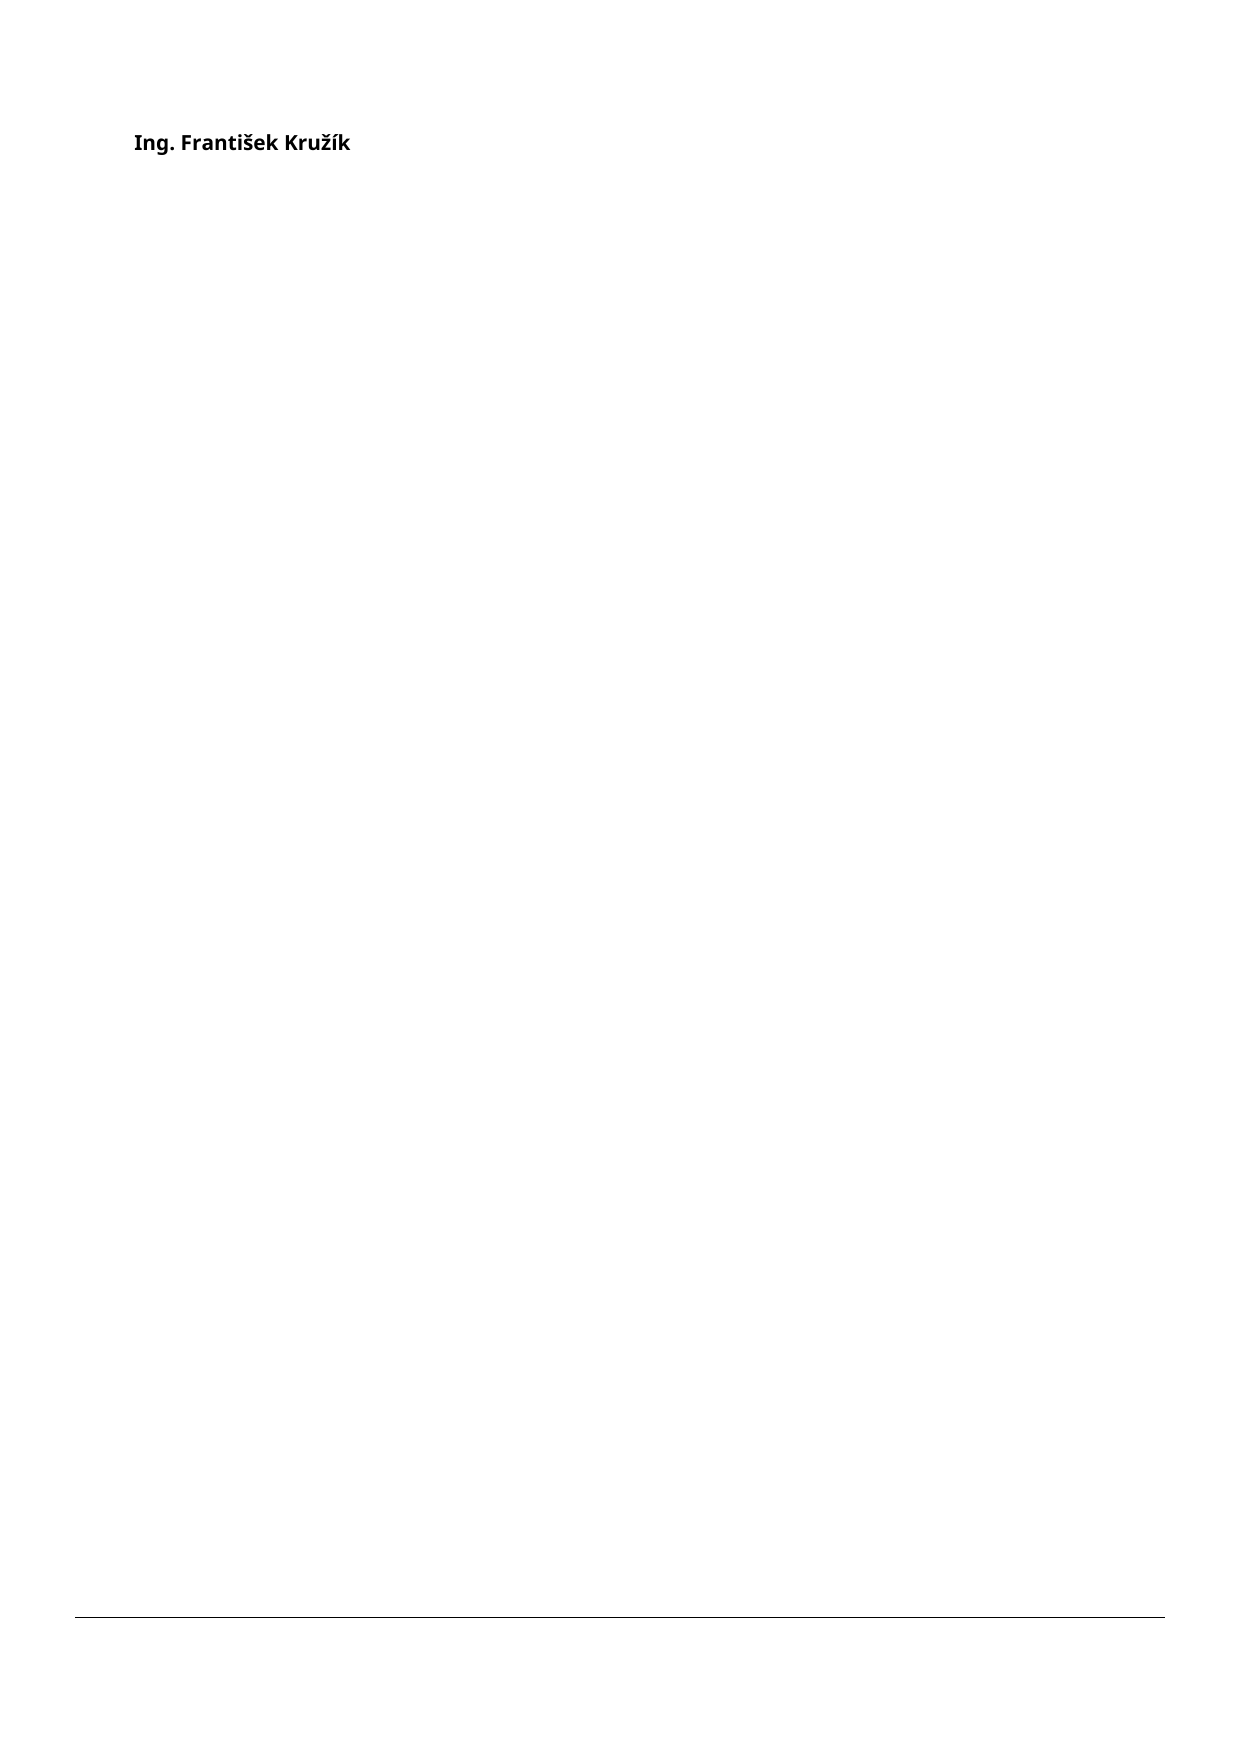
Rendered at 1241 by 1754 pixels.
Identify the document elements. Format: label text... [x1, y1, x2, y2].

text Ing. František Kružík [75, 131, 1165, 156]
